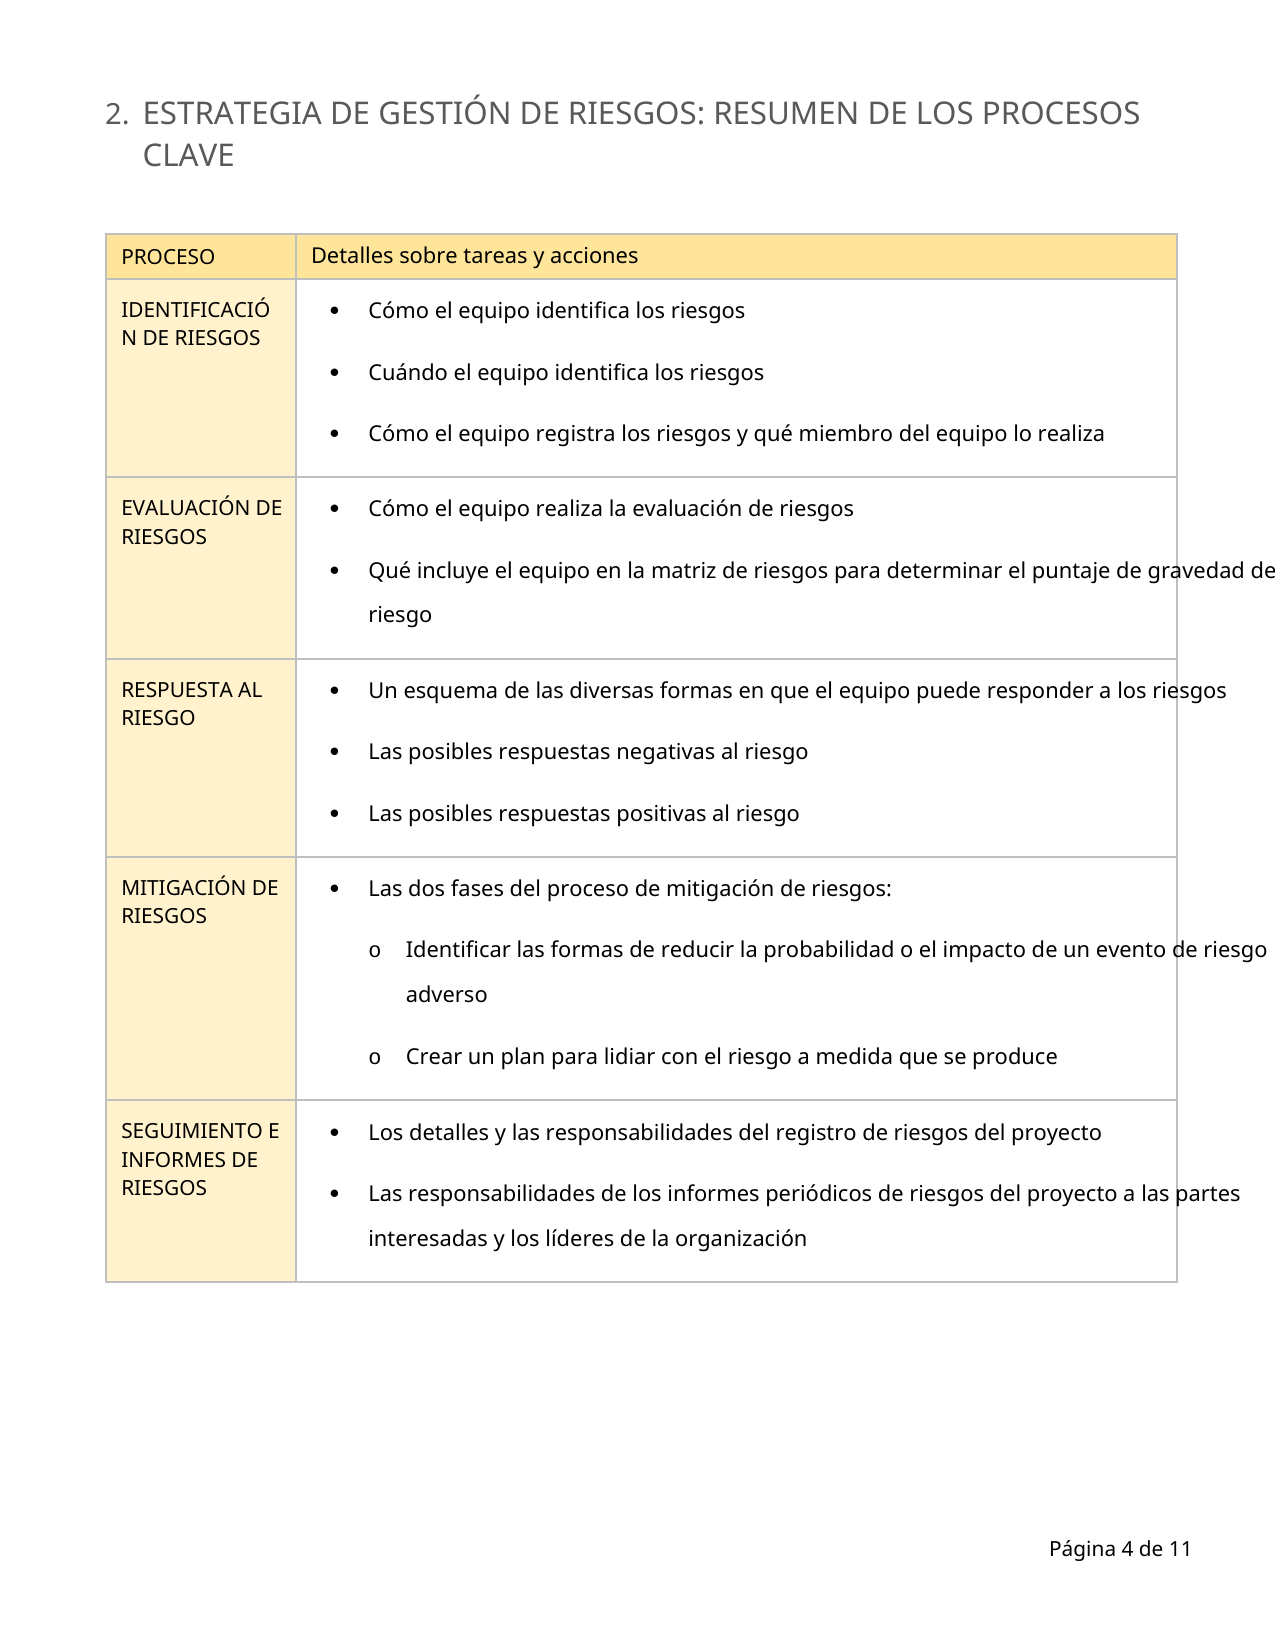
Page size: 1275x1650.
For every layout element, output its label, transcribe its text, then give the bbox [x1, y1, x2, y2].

table_cell MITIGACIÓN DE RIESGOS [107, 858, 295, 1099]
table_cell Un esquema de las diversas formas en que el equipo puede responder a los riesgos Las posibles respuestas negativas al riesgo Las posibles respuestas positivas al riesgo [297, 660, 1176, 856]
table_header PROCESO [107, 235, 295, 278]
table_cell RESPUESTA AL RIESGO [107, 660, 295, 856]
table_cell Cómo el equipo identifica los riesgos Cuándo el equipo identifica los riesgos Cómo el equipo registra los riesgos y qué miembro del equipo lo realiza [297, 280, 1176, 476]
table_cell Cómo el equipo realiza la evaluación de riesgos Qué incluye el equipo en la matriz de riesgos para determinar el puntaje de gravedad del riesgo [297, 478, 1176, 658]
table_cell EVALUACIÓN DE RIESGOS [107, 478, 295, 658]
table_cell Las dos fases del proceso de mitigación de riesgos: Identificar las formas de reducir la probabilidad o el impacto de un evento de riesgo adverso Crear un plan para lidiar con el riesgo a medida que se produce [297, 858, 1176, 1099]
table_cell Los detalles y las responsabilidades del registro de riesgos del proyecto Las responsabilidades de los informes periódicos de riesgos del proyecto a las partes interesadas y los líderes de la organización [297, 1101, 1176, 1281]
table_header Detalles sobre tareas y acciones [297, 235, 1176, 278]
table_cell SEGUIMIENTO E INFORMES DE RIESGOS [107, 1101, 295, 1281]
table_cell IDENTIFICACIÓN DE RIESGOS [107, 280, 295, 476]
subtitle Estrategia de gestión de riesgos: resumen de los procesos clave [105, 91, 1211, 176]
